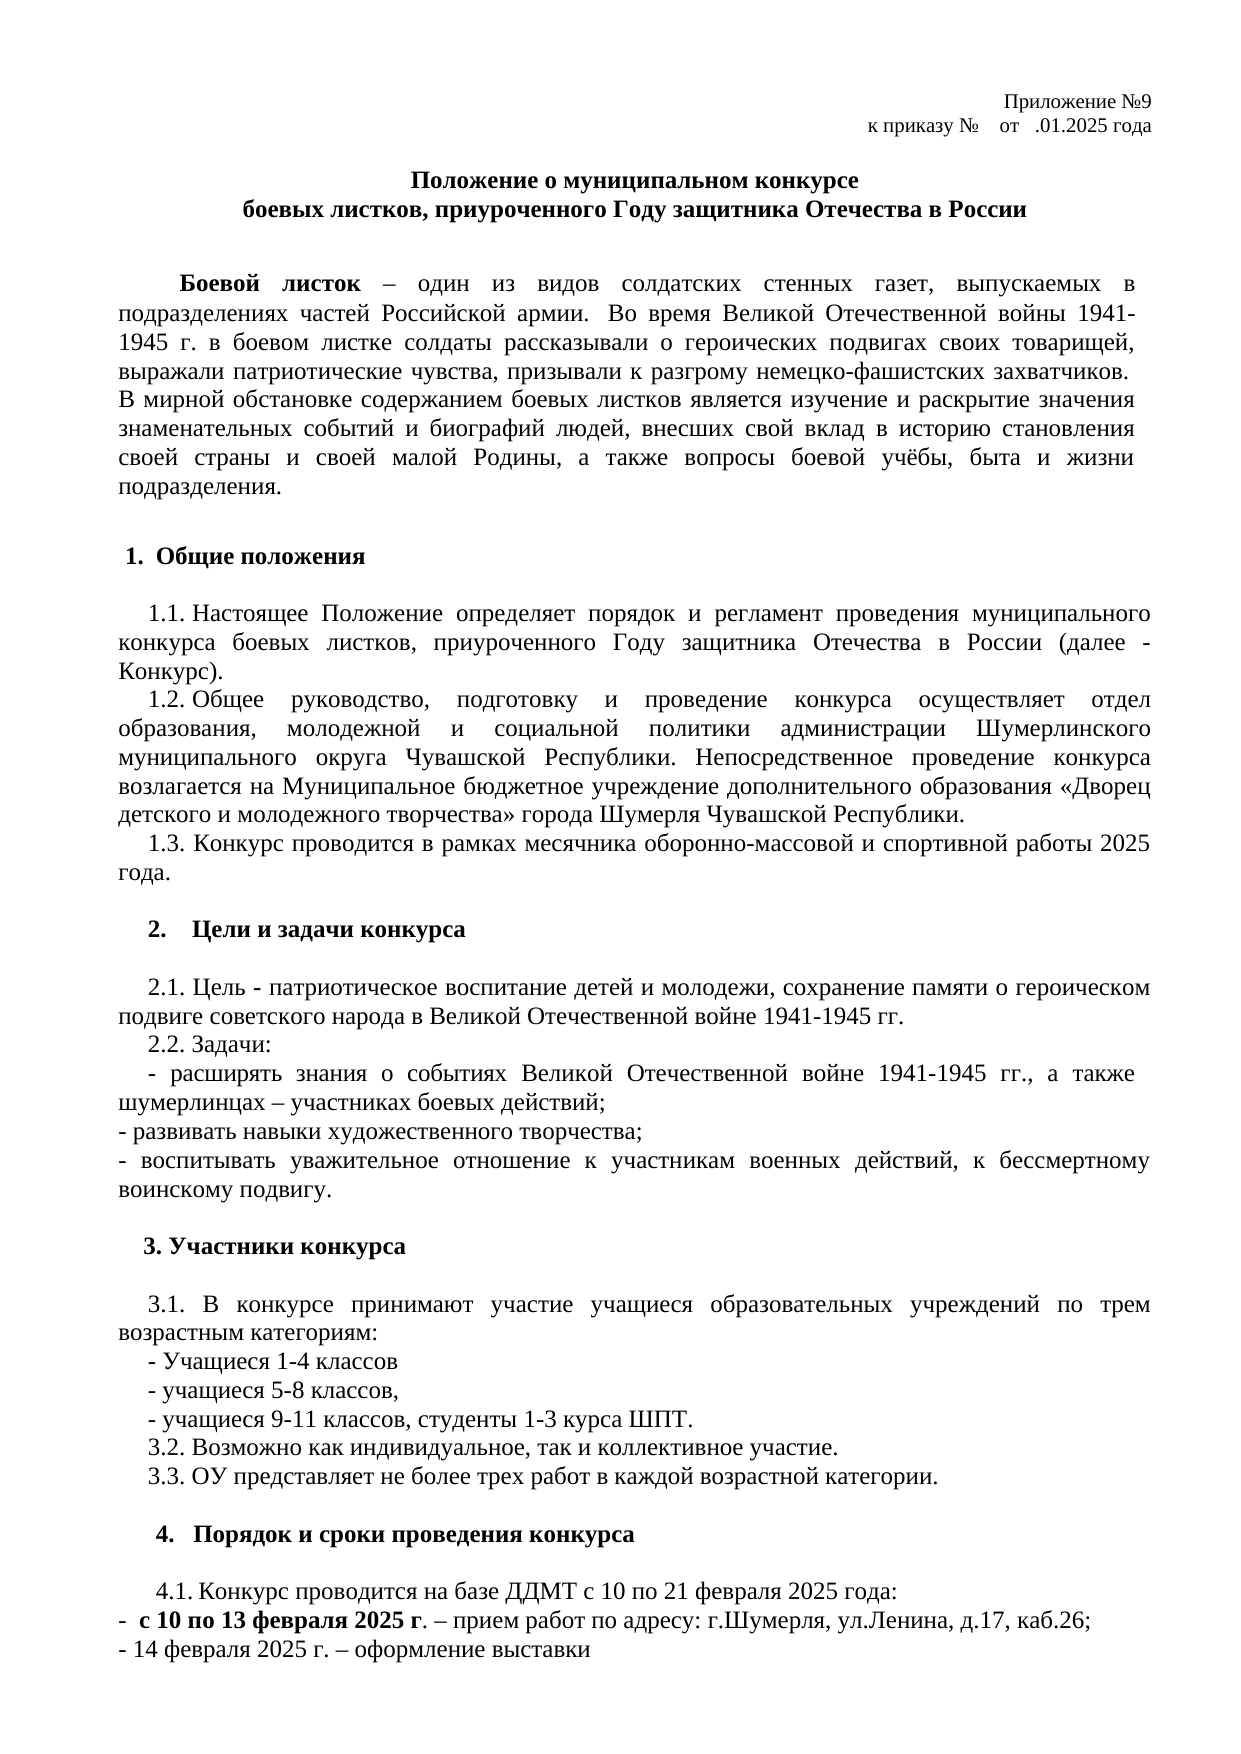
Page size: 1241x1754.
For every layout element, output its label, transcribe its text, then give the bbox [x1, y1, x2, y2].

text - 14 февраля 2025 г. – оформление выставки [118, 1634, 1152, 1662]
list Порядок и сроки проведения конкурса [156, 1519, 1152, 1547]
text к приказу № от .01.2025 года [118, 113, 1152, 137]
text Положение о муниципальном конкурсе [118, 166, 1152, 194]
text 3. Участники конкурса [118, 1231, 1152, 1260]
list Настоящее Положение определяет порядок и регламент проведения муниципального конкурса боевых листков, приуроченного Году защитника Отечества в России (далее - Конкурс). [118, 598, 1152, 684]
list Конкурс проводится на базе ДДМТ с 10 по 21 февраля 2025 года: [156, 1576, 1152, 1605]
text 2.1. Цель - патриотическое воспитание детей и молодежи, сохранение памяти о героическом подвиге советского народа в Великой Отечественной войне 1941-1945 гг. [118, 972, 1152, 1029]
text - учащиеся 5-8 классов, [118, 1375, 1152, 1404]
text 3.1. В конкурсе принимают участие учащиеся образовательных учреждений по трем возрастным категориям: [118, 1289, 1152, 1346]
list Общее руководство, подготовку и проведение конкурса осуществляет отдел образования, молодежной и социальной политики администрации Шумерлинского муниципального округа Чувашской Республики. Непосредственное проведение конкурса возлагается на Муниципальное бюджетное учреждение дополнительного образования «Дворец детского и молодежного творчества» города Шумерля Чувашской Республики. [118, 684, 1152, 828]
list - развивать навыки художественного творчества; [118, 1116, 1136, 1145]
text - с 10 по 13 февраля 2025 г. – прием работ по адресу: г.Шумерля, ул.Ленина, д.17, каб.26; [118, 1605, 1152, 1634]
text - учащиеся 9-11 классов, студенты 1-3 курса ШПТ. [118, 1404, 1152, 1432]
text 3.2. Возможно как индивидуальное, так и коллективное участие. [118, 1432, 1152, 1461]
text 3.3. ОУ представляет не более трех работ в каждой возрастной категории. [118, 1461, 1152, 1490]
text Боевой листок – один из видов солдатских стенных газет, выпускаемых в подразделениях частей Российской армии. Во время Великой Отечественной войны 1941-. в боевом листке солдаты рассказывали о героических подвигах своих товарищей, выражали патриотические чувства, призывали к разгрому немецко-фашистских захватчиков. В мирной обстановке содержанием боевых листков является изучение и раскрытие значения знаменательных событий и биографий людей, внесших свой вклад в историю становления своей страны и своей малой Родины, а также вопросы боевой учёбы, быта и жизни подразделения. [118, 264, 1136, 499]
list - расширять знания о событиях Великой Отечественной войне 1941-1945 гг., а также шумерлинцах – участниках боевых действий; [118, 1058, 1136, 1116]
text боевых листков, приуроченного Году защитника Отечества в России [118, 194, 1152, 223]
text - Учащиеся 1-4 классов [118, 1346, 1152, 1375]
list Общие положения [118, 541, 1152, 569]
list Цели и задачи конкурса [148, 914, 1152, 943]
text 1.3. Конкурс проводится в рамках месячника оборонно-массовой и спортивной работы 2025 года. [118, 828, 1152, 886]
text Приложение №9 [118, 89, 1152, 113]
list - воспитывать уважительное отношение к участникам военных действий, к бессмертному воинскому подвигу. [118, 1145, 1152, 1202]
text 2.2. Задачи: [118, 1029, 1152, 1058]
